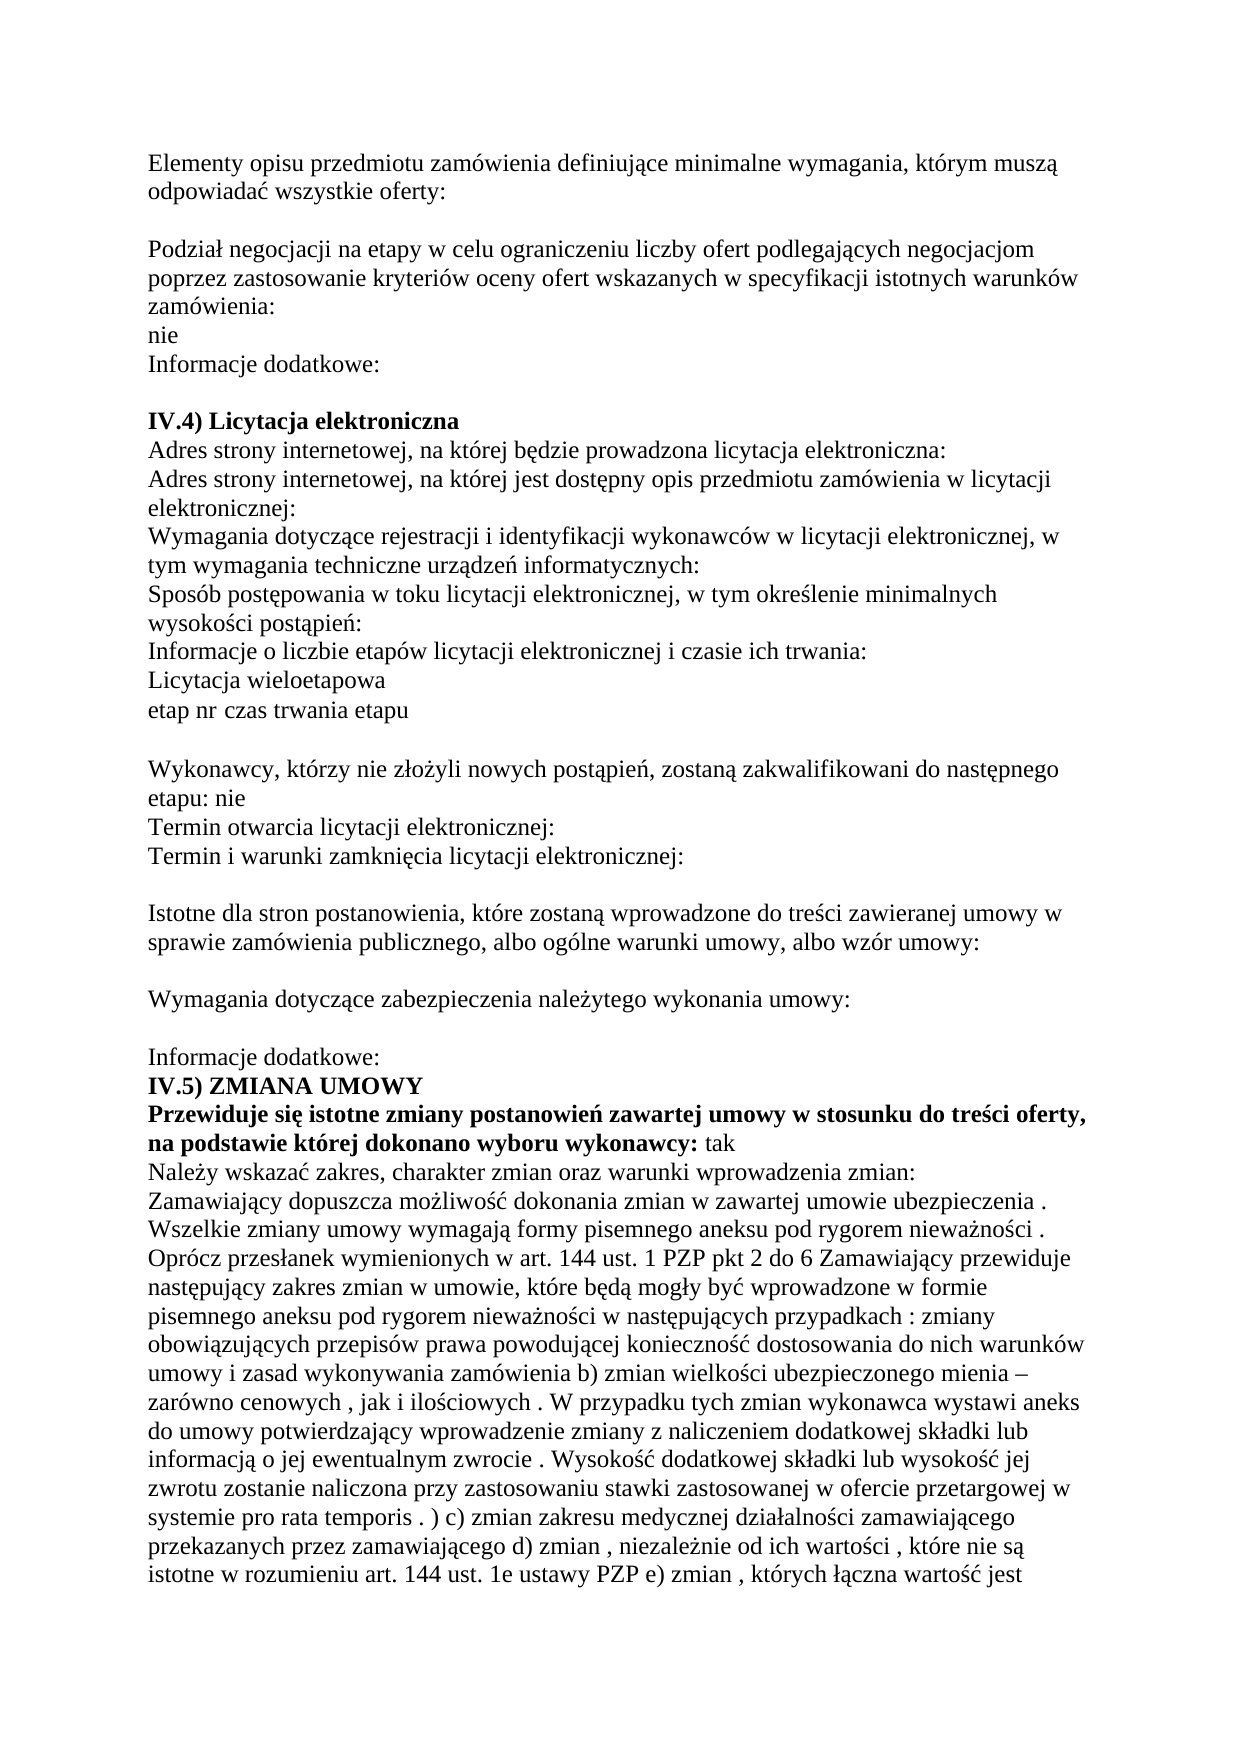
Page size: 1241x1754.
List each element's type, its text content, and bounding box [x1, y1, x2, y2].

text Wykonawcy, którzy nie złożyli nowych postąpień, zostaną zakwalifikowani do następnego etapu: nie [148, 726, 1093, 812]
text Sposób postępowania w toku licytacji elektronicznej, w tym określenie minimalnych wysokości postąpień: [148, 579, 1093, 636]
text Termin i warunki zamknięcia licytacji elektronicznej: [148, 841, 1093, 869]
text Informacje o liczbie etapów licytacji elektronicznej i czasie ich trwania: [148, 636, 1093, 665]
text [148, 148, 1093, 464]
text Wymagania dotyczące zabezpieczenia należytego wykonania umowy: [148, 956, 1093, 1013]
text Istotne dla stron postanowienia, które zostaną wprowadzone do treści zawieranej umowy w sprawie zamówienia publicznego, albo ogólne warunki umowy, albo wzór umowy: [148, 869, 1093, 956]
text Termin otwarcia licytacji elektronicznej: [148, 812, 1093, 841]
text Licytacja wieloetapowa [148, 665, 1093, 694]
text Informacje dodatkowe: [148, 1013, 1093, 1071]
text Wymagania dotyczące rejestracji i identyfikacji wykonawców w licytacji elektronicznej, w tym wymagania techniczne urządzeń informatycznych: [148, 521, 1093, 579]
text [148, 1071, 1093, 1588]
text Adres strony internetowej, na której jest dostępny opis przedmiotu zamówienia w licytacji elektronicznej: [148, 464, 1093, 521]
table_header czas trwania etapu [223, 694, 415, 726]
table_header etap nr [146, 694, 223, 726]
